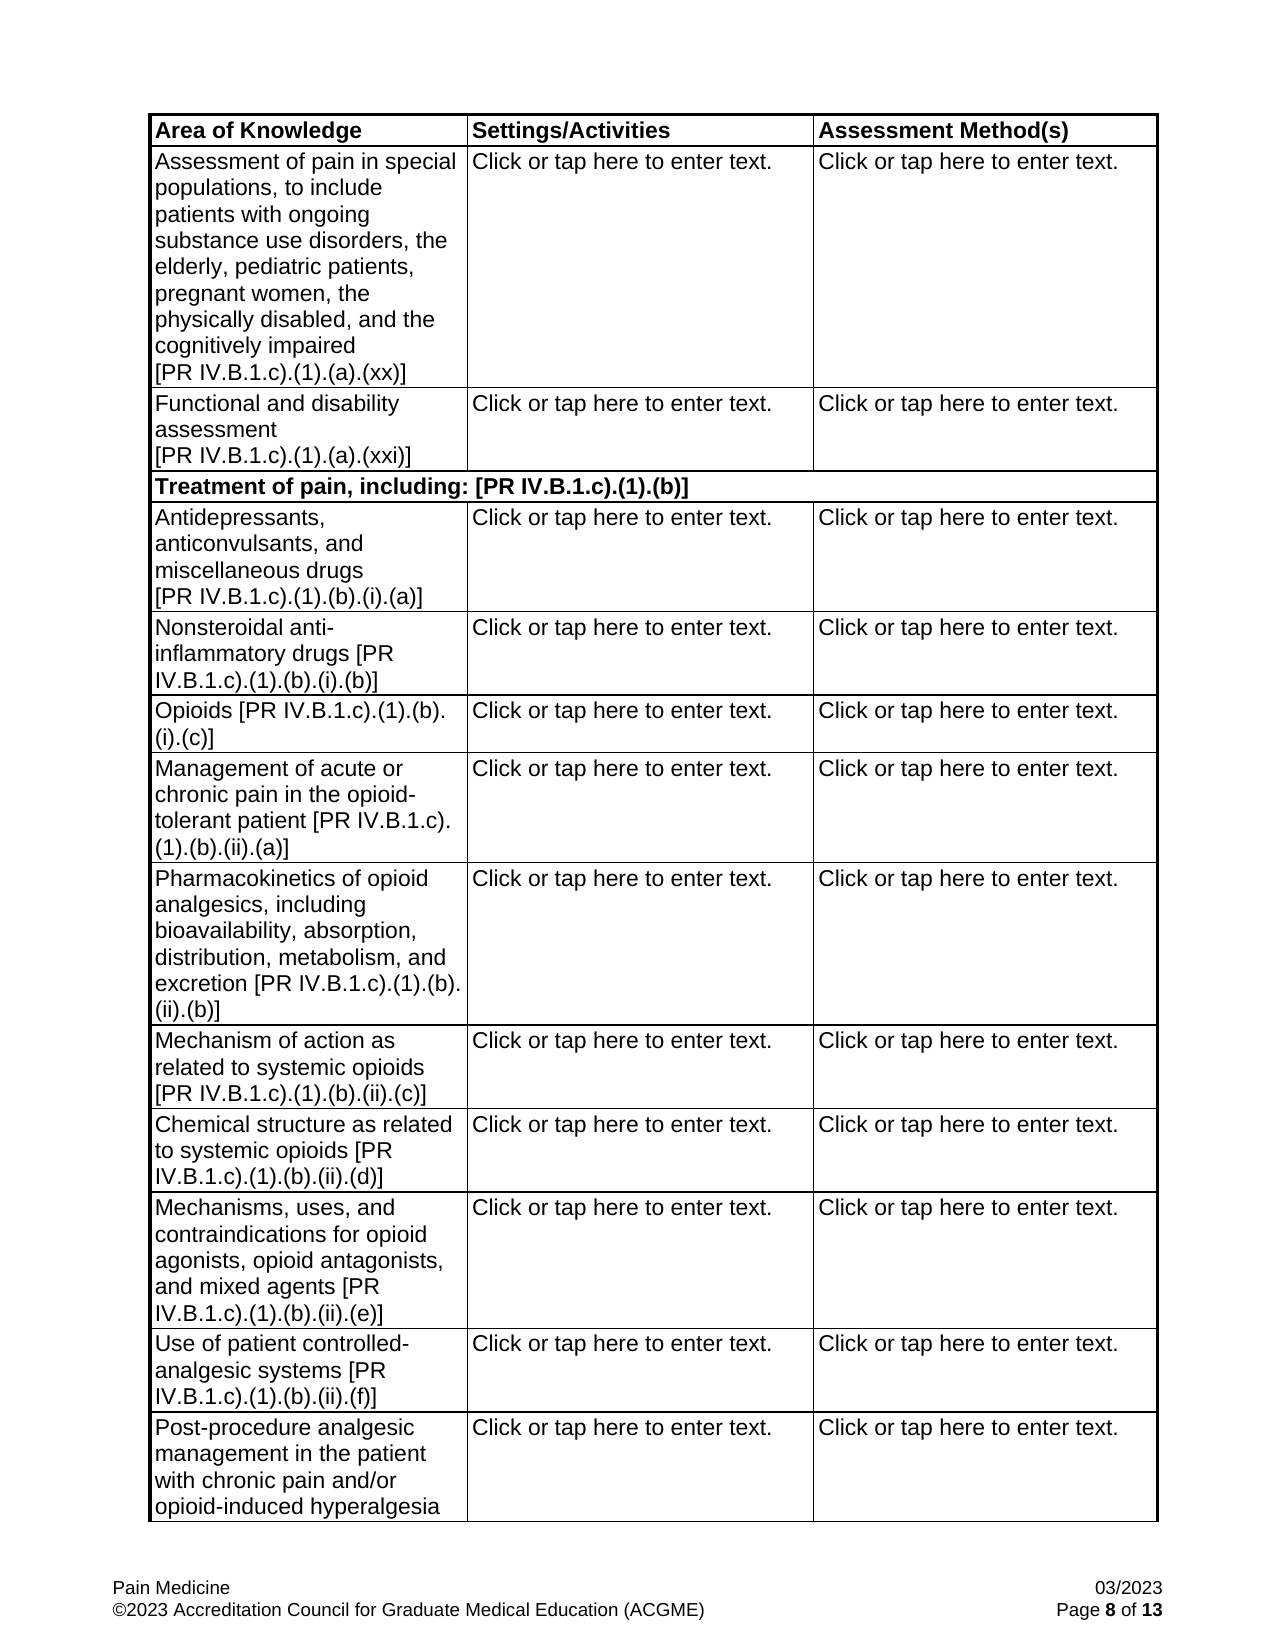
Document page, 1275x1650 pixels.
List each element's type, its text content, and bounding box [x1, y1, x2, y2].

table_cell Management of acute or chronic pain in the opioid-tolerant patient [PR IV.B.1.c).(1).(b).(ii).(a)] [152, 753, 467, 861]
table_cell Nonsteroidal anti-inflammatory drugs [PR IV.B.1.c).(1).(b).(i).(b)] [152, 612, 467, 694]
table_cell Functional and disability assessment [PR IV.B.1.c).(1).(a).(xxi)] [152, 388, 467, 470]
table_cell Use of patient controlled-analgesic systems [PR IV.B.1.c).(1).(b).(ii).(f)] [152, 1329, 467, 1411]
table_cell Opioids [PR IV.B.1.c).(1).(b).(i).(c)] [152, 696, 467, 752]
table_cell Pharmacokinetics of opioid analgesics, including bioavailability, absorption, distribution, metabolism, and excretion [PR IV.B.1.c).(1).(b).(ii).(b)] [152, 863, 467, 1024]
table_header Settings/Activities [468, 116, 813, 145]
table_cell Mechanism of action as related to systemic opioids [PR IV.B.1.c).(1).(b).(ii).(c)] [152, 1026, 467, 1108]
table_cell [152, 1413, 467, 1521]
table_header Assessment Method(s) [814, 116, 1156, 145]
table_cell Assessment of pain in special populations, to include patients with ongoing substance use disorders, the elderly, pediatric patients, pregnant women, the physically disabled, and the cognitively impaired [PR IV.B.1.c).(1).(a).(xx)] [152, 147, 467, 387]
table_cell Chemical structure as related to systemic opioids [PR IV.B.1.c).(1).(b).(ii).(d)] [152, 1109, 467, 1191]
table_cell Antidepressants, anticonvulsants, and miscellaneous drugs [PR IV.B.1.c).(1).(b).(i).(a)] [152, 503, 467, 611]
table_header Area of Knowledge [152, 116, 467, 145]
table_cell Treatment of pain, including: [PR IV.B.1.c).(1).(b)] [152, 472, 1156, 501]
table_cell Mechanisms, uses, and contraindications for opioid agonists, opioid antagonists, and mixed agents [PR IV.B.1.c).(1).(b).(ii).(e)] [152, 1193, 467, 1327]
